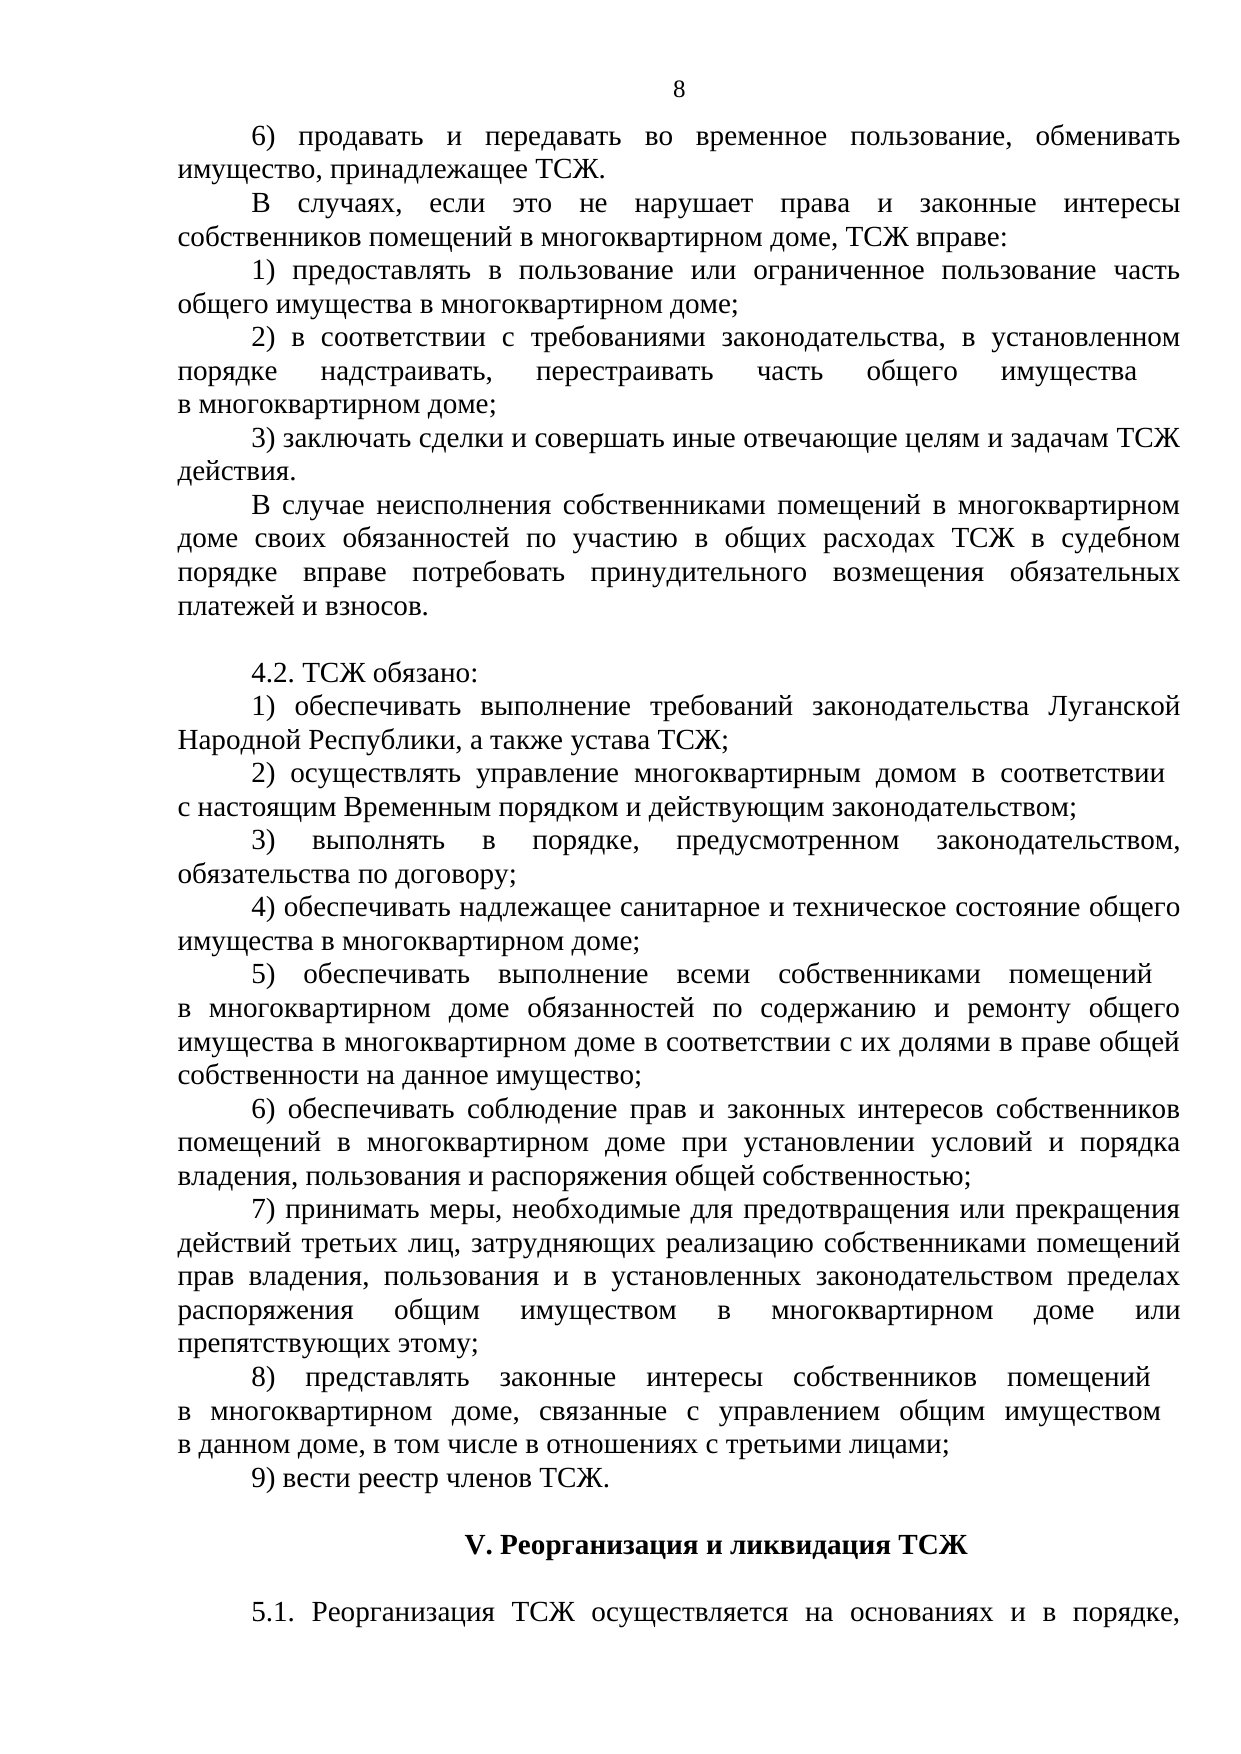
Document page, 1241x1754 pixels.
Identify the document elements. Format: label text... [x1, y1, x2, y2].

text 4.2. ТСЖ обязано: [177, 655, 1181, 688]
title V. Реорганизация и ликвидация ТСЖ [177, 1527, 1181, 1560]
text В случаях, если это не нарушает права и законные интересы собственников помещений в многоквартирном доме, ТСЖ вправе: [177, 185, 1181, 252]
text 1) обеспечивать выполнение требований законодательства Луганской Народной Республики, а также устава ТСЖ; [177, 688, 1181, 755]
text 9) вести реестр членов ТСЖ. [177, 1460, 1181, 1493]
text 6) продавать и передавать во временное пользование, обменивать имущество, принадлежащее ТСЖ. [177, 118, 1181, 185]
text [177, 1594, 1181, 1627]
text 3) заключать сделки и совершать иные отвечающие целям и задачам ТСЖ действия. [177, 420, 1181, 487]
text 3) выполнять в порядке, предусмотренном законодательством, обязательства по договору; [177, 822, 1181, 889]
text 2) осуществлять управление многоквартирным домом в соответствии с настоящим Временным порядком и действующим законодательством; [177, 755, 1181, 822]
text 6) обеспечивать соблюдение прав и законных интересов собственников помещений в многоквартирном доме при установлении условий и порядка владения, пользования и распоряжения общей собственностью; [177, 1091, 1181, 1191]
text 5) обеспечивать выполнение всеми собственниками помещений в многоквартирном доме обязанностей по содержанию и ремонту общего имущества в многоквартирном доме в соответствии с их долями в праве общей собственности на данное имущество; [177, 957, 1181, 1091]
text 7) принимать меры, необходимые для предотвращения или прекращения действий третьих лиц, затрудняющих реализацию собственниками помещений прав владения, пользования и в установленных законодательством пределах распоряжения общим имуществом в многоквартирном доме или препятствующих этому; [177, 1191, 1181, 1359]
text 4) обеспечивать надлежащее санитарное и техническое состояние общего имущества в многоквартирном доме; [177, 889, 1181, 957]
text В случае неисполнения собственниками помещений в многоквартирном доме своих обязанностей по участию в общих расходах ТСЖ в судебном порядке вправе потребовать принудительного возмещения обязательных платежей и взносов. [177, 487, 1181, 621]
text 1) предоставлять в пользование или ограниченное пользование часть общего имущества в многоквартирном доме; [177, 252, 1181, 319]
text 8) представлять законные интересы собственников помещений в многоквартирном доме, связанные с управлением общим имуществом в данном доме, в том числе в отношениях с третьими лицами; [177, 1359, 1181, 1460]
text 2) в соответствии с требованиями законодательства, в установленном порядке надстраивать, перестраивать часть общего имущества в многоквартирном доме; [177, 319, 1181, 420]
